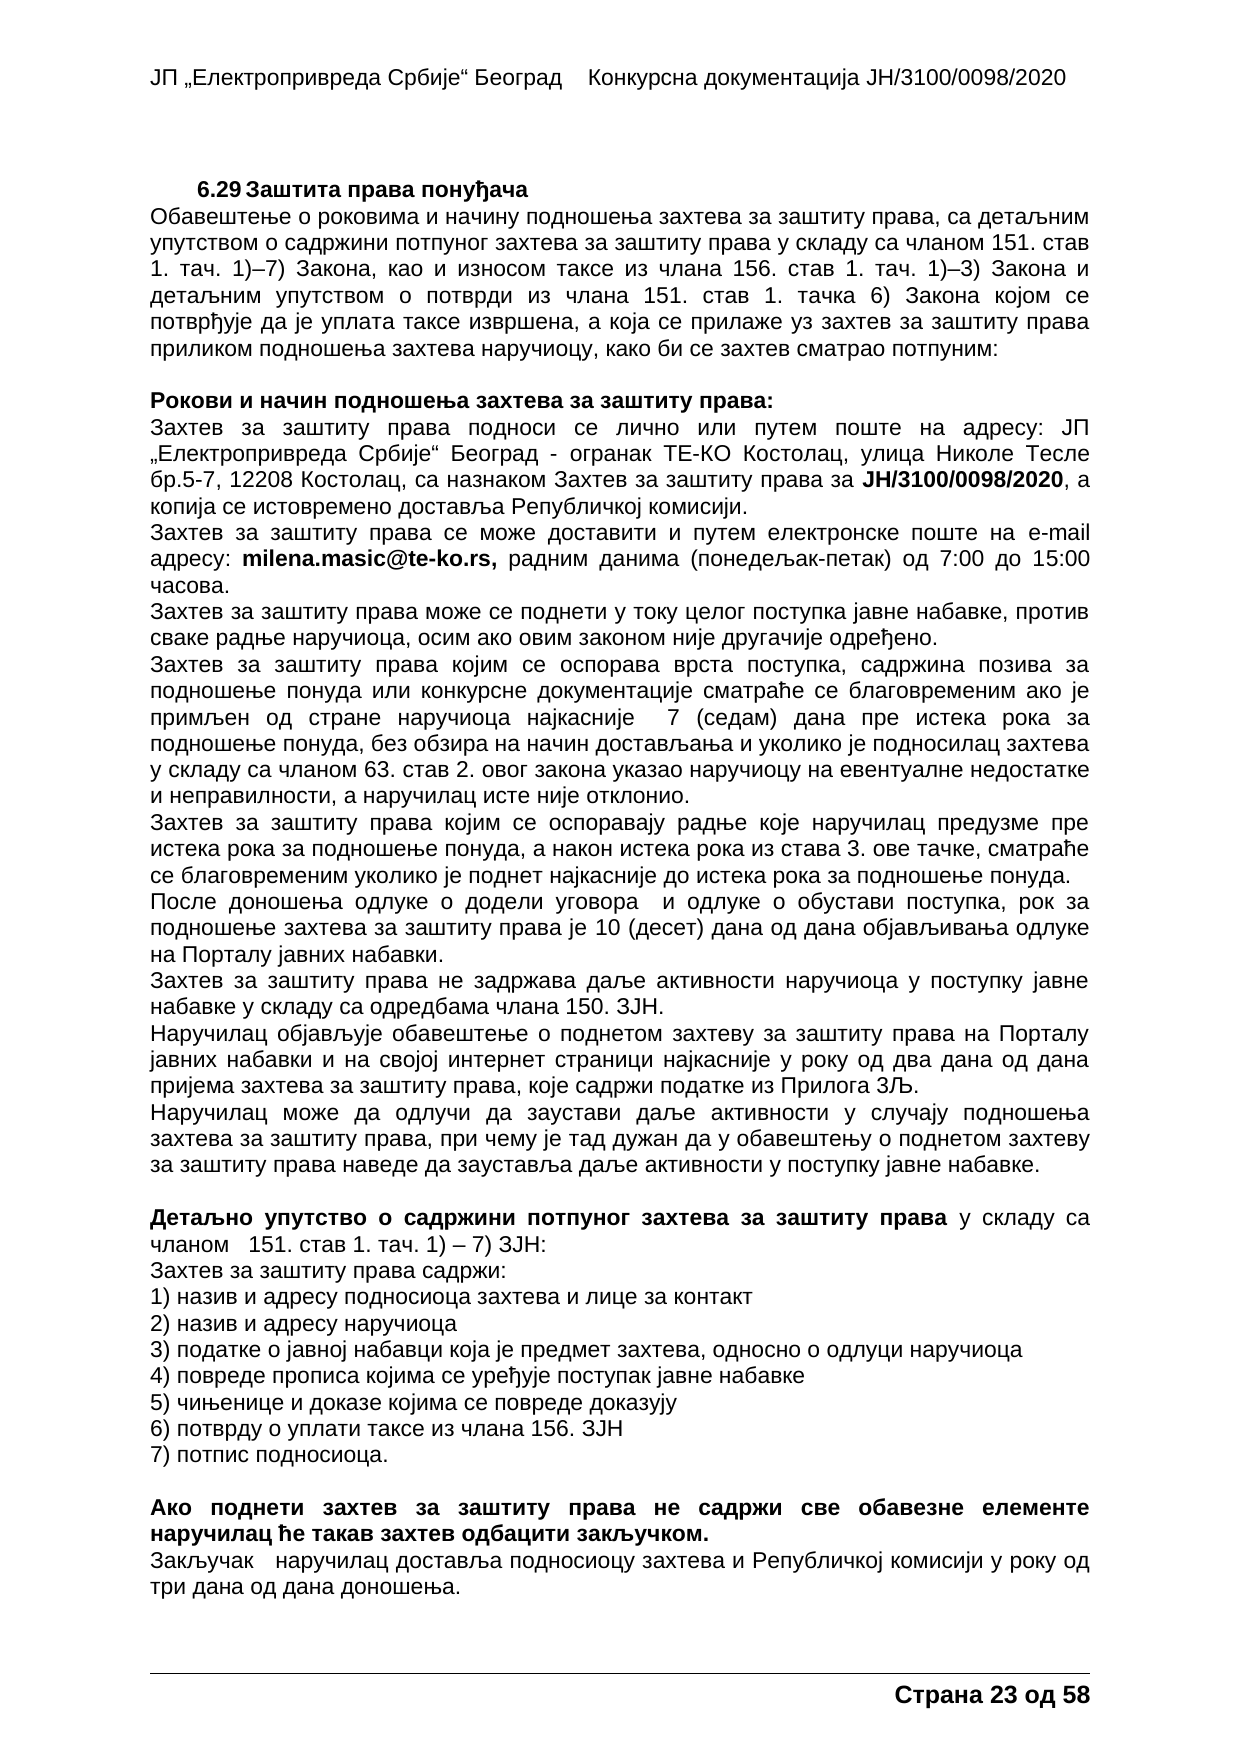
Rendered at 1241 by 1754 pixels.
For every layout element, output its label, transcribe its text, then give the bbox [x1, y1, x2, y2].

text 5) чињенице и доказе којима се повреде доказују [150, 1389, 1090, 1415]
text Наручилац објављује обавештење о поднетом захтеву за заштиту права на Порталу јавних набавки и на својој интернет страници најкасније у року од два дана од дана пријема захтева за заштиту права, које садржи податке из Прилога 3Љ. [150, 1020, 1090, 1099]
text Рокови и начин подношења захтева за заштиту права: [150, 387, 1090, 413]
text 4) повреде прописа којима се уређује поступак јавне набавке [150, 1362, 1090, 1389]
text 7) потпис подносиоца. [150, 1441, 1090, 1468]
text Детаљно упутство о садржини потпуног захтева за заштиту права у складу са чланом 151. став 1. тач. 1) – 7) ЗЈН: [150, 1204, 1090, 1257]
list Заштита права понуђача [197, 176, 1090, 203]
text Захтев за заштиту права подноси се лично или путем поште на адресу: ЈП „Електропривреда Србије“ Београд - огранак ТЕ-КО Костолац, улица Николе Тесле бр.5-7, 12208 Костолац, са назнаком Захтев за заштиту права за ЈН/3100/0098/2020, а копија се истовремено доставља Републичкој комисији. [150, 413, 1090, 519]
text После доношења одлуке о додели уговора и одлуке о обустави поступка, рок за подношење захтева за заштиту права је 10 (десет) дана од дана објављивања одлуке на Порталу јавних набавки. [150, 888, 1090, 967]
text Захтев за заштиту права садржи: [150, 1257, 1090, 1283]
text Захтев за заштиту права може се поднети у току целог поступка јавне набавке, против сваке радње наручиоца, осим ако овим законом није другачије одређено. [150, 598, 1090, 651]
text Закључак наручилац доставља подносиоцу захтева и Републичкој комисији у року од три дана од дана доношења. [150, 1547, 1090, 1599]
text Захтев за заштиту права не задржава даље активности наручиоца у поступку јавне набавке у складу са одредбама члана 150. ЗЈН. [150, 967, 1090, 1020]
text 3) податке о јавној набавци која је предмет захтева, односно о одлуци наручиоца [150, 1336, 1090, 1362]
text Наручилац може да одлучи да заустави даље активности у случају подношења захтева за заштиту права, при чему је тад дужан да у обавештењу о поднетом захтеву за заштиту права наведе да зауставља даље активности у поступку јавне набавке. [150, 1099, 1090, 1178]
text Захтев за заштиту права се може доставити и путем електронске поште на e-mail адресу: milena.masic@te-ko.rs, радним данима (понедељак-петак) од 7:00 до 15:00 часова. [150, 519, 1090, 598]
text 6) потврду о уплати таксе из члана 156. ЗЈН [150, 1415, 1090, 1441]
text 2) назив и адресу наручиоца [150, 1309, 1090, 1336]
text Обавештење о роковима и начину подношења захтева за заштиту права, са детаљним упутством о садржини потпуног захтева за заштиту права у складу са чланом 151. став 1. тач. 1)–7) Закона, као и износом таксе из члана 156. став 1. тач. 1)–3) Закона и детаљним упутством о потврди из члана 151. став 1. тачка 6) Закона којом се потврђује да је уплата таксе извршена, а која се прилаже уз захтев за заштиту права приликом подношења захтева наручиоцу, како би се захтев сматрао потпуним: [150, 203, 1090, 361]
text 1) назив и адресу подносиоца захтева и лице за контакт [150, 1283, 1090, 1309]
text Ако поднети захтев за заштиту права не садржи све обавезне елементе наручилац ће такав захтев одбацити закључком. [150, 1494, 1090, 1547]
text Захтев за заштиту права којим се оспоравају радње које наручилац предузме пре истека рока за подношење понуда, а након истека рока из става 3. ове тачке, сматраће се благовременим уколико је поднет најкасније до истека рока за подношење понуда. [150, 809, 1090, 888]
text Захтев за заштиту права којим се оспорава врста поступка, садржина позива за подношење понуда или конкурсне документације сматраће се благовременим ако је примљен од стране наручиоца најкасније 7 (седам) дана пре истека рока за подношење понуда, без обзира на начин достављања и уколико је подносилац захтева у складу са чланом 63. став 2. овог закона указао наручиоцу на евентуалне недостатке и неправилности, а наручилац исте није отклонио. [150, 651, 1090, 809]
